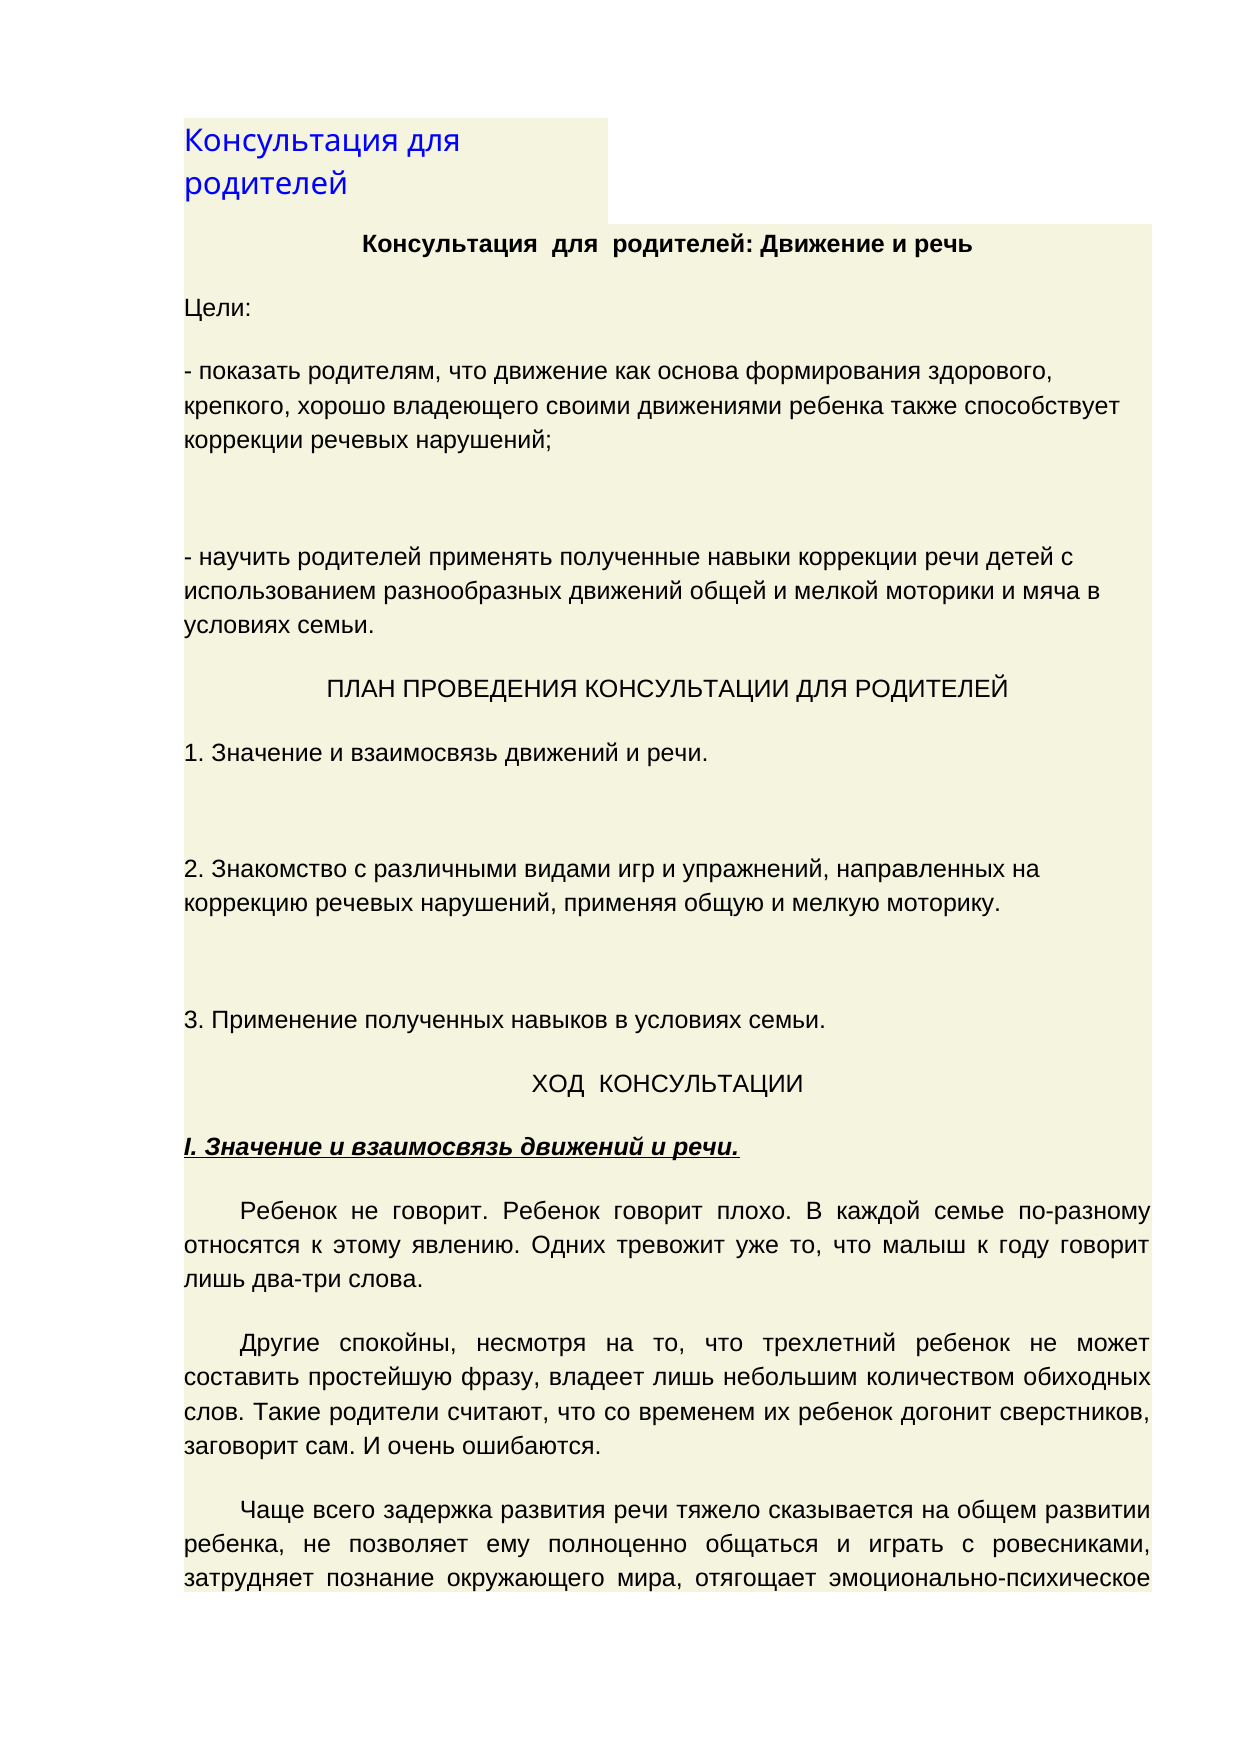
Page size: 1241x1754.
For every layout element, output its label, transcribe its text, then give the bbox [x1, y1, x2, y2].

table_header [184, 224, 1152, 1592]
table_header Консультация для родителей [184, 118, 608, 224]
